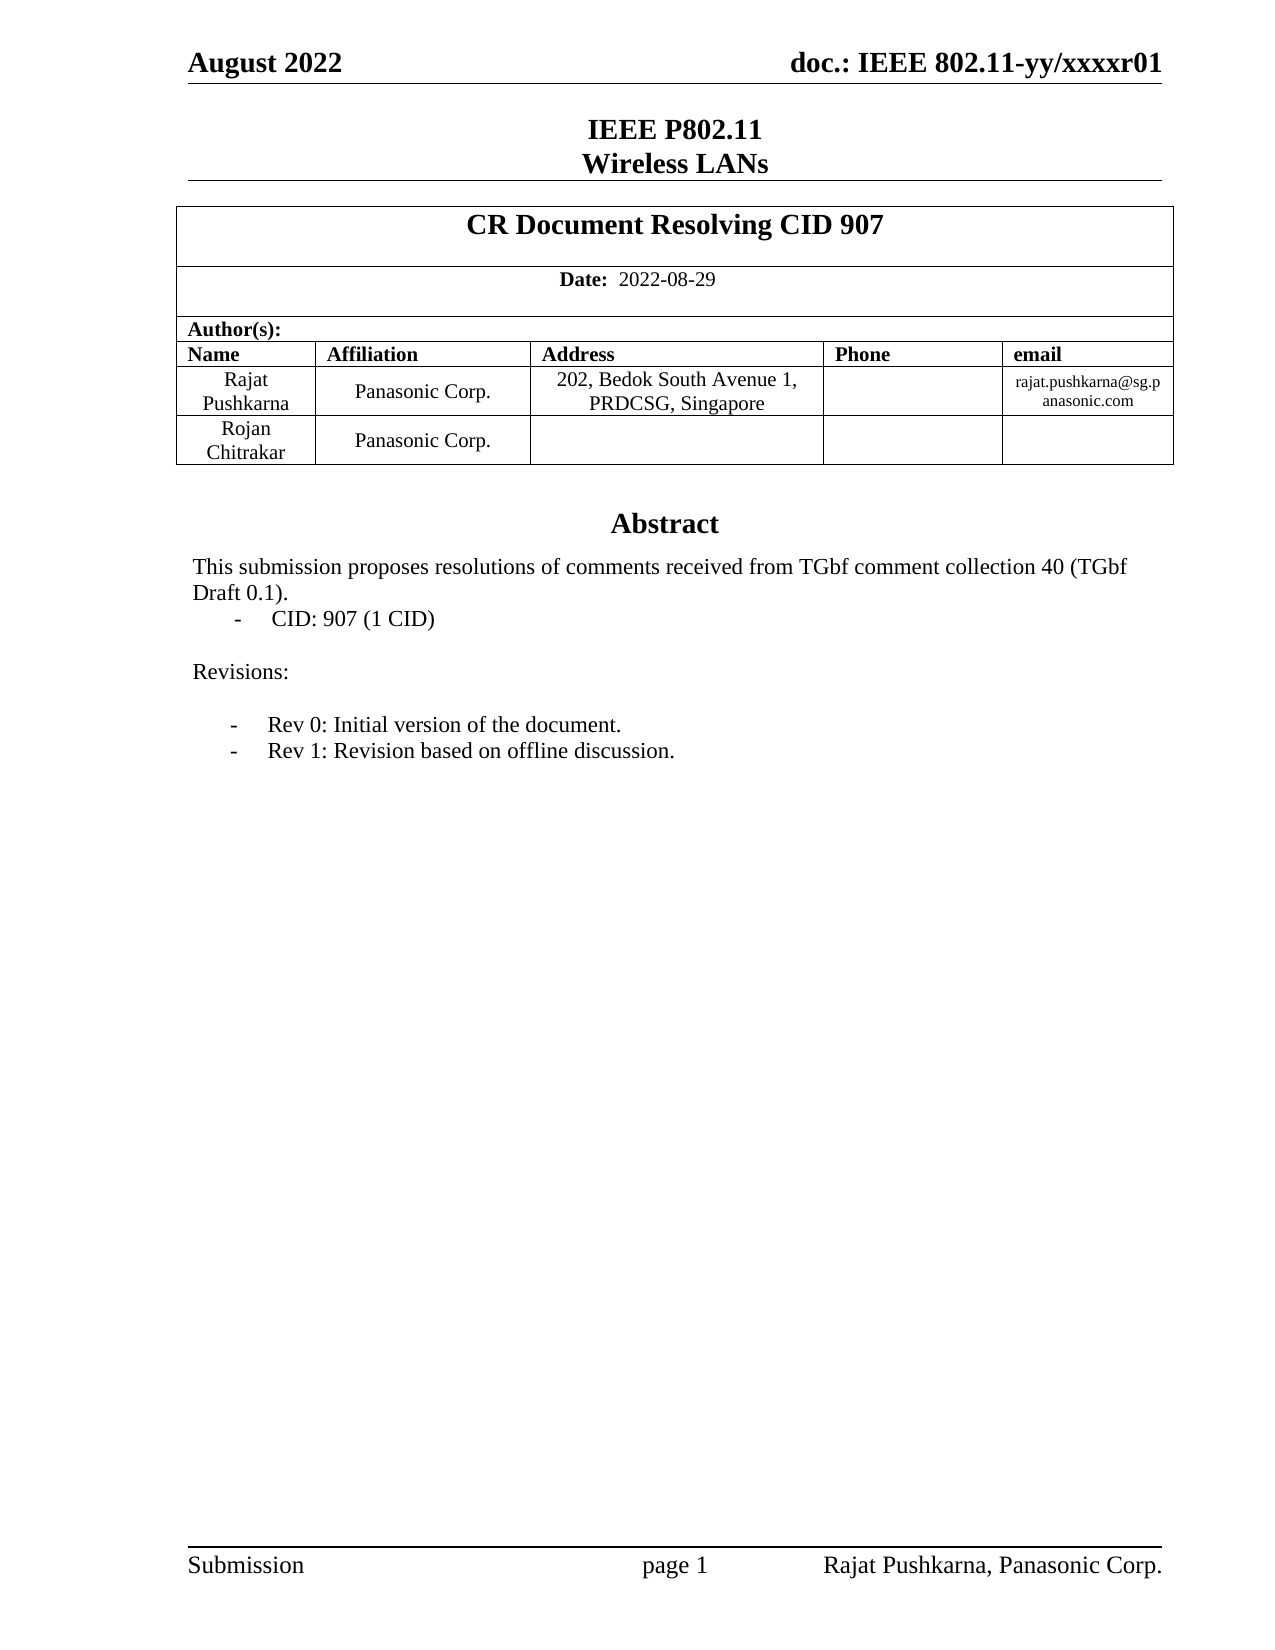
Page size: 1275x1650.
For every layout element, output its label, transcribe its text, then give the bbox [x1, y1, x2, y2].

table_header CR Document Resolving CID 907 [177, 207, 1173, 266]
table_cell email [1003, 342, 1173, 366]
table_cell Panasonic Corp. [316, 367, 530, 415]
table_cell [1003, 416, 1173, 464]
table_cell Name [177, 342, 315, 366]
table_cell 202, Bedok South Avenue 1, PRDCSG, Singapore [531, 367, 823, 415]
table_cell [531, 416, 823, 464]
table_cell Author(s): [177, 317, 1173, 341]
table_cell Rojan Chitrakar [177, 416, 315, 464]
table_cell Rajat Pushkarna [177, 367, 315, 415]
table_cell Affiliation [316, 342, 530, 366]
table_cell [824, 367, 1002, 415]
table_cell Phone [824, 342, 1002, 366]
table_cell Panasonic Corp. [316, 416, 530, 464]
table_cell Address [531, 342, 823, 366]
table_cell rajat.pushkarna@sg.panasonic.com [1003, 367, 1173, 415]
table_cell Date: 2022-08-29 [177, 267, 1173, 316]
table_cell [824, 416, 1002, 464]
text IEEE P802.11 Wireless LANs [187, 112, 1162, 181]
